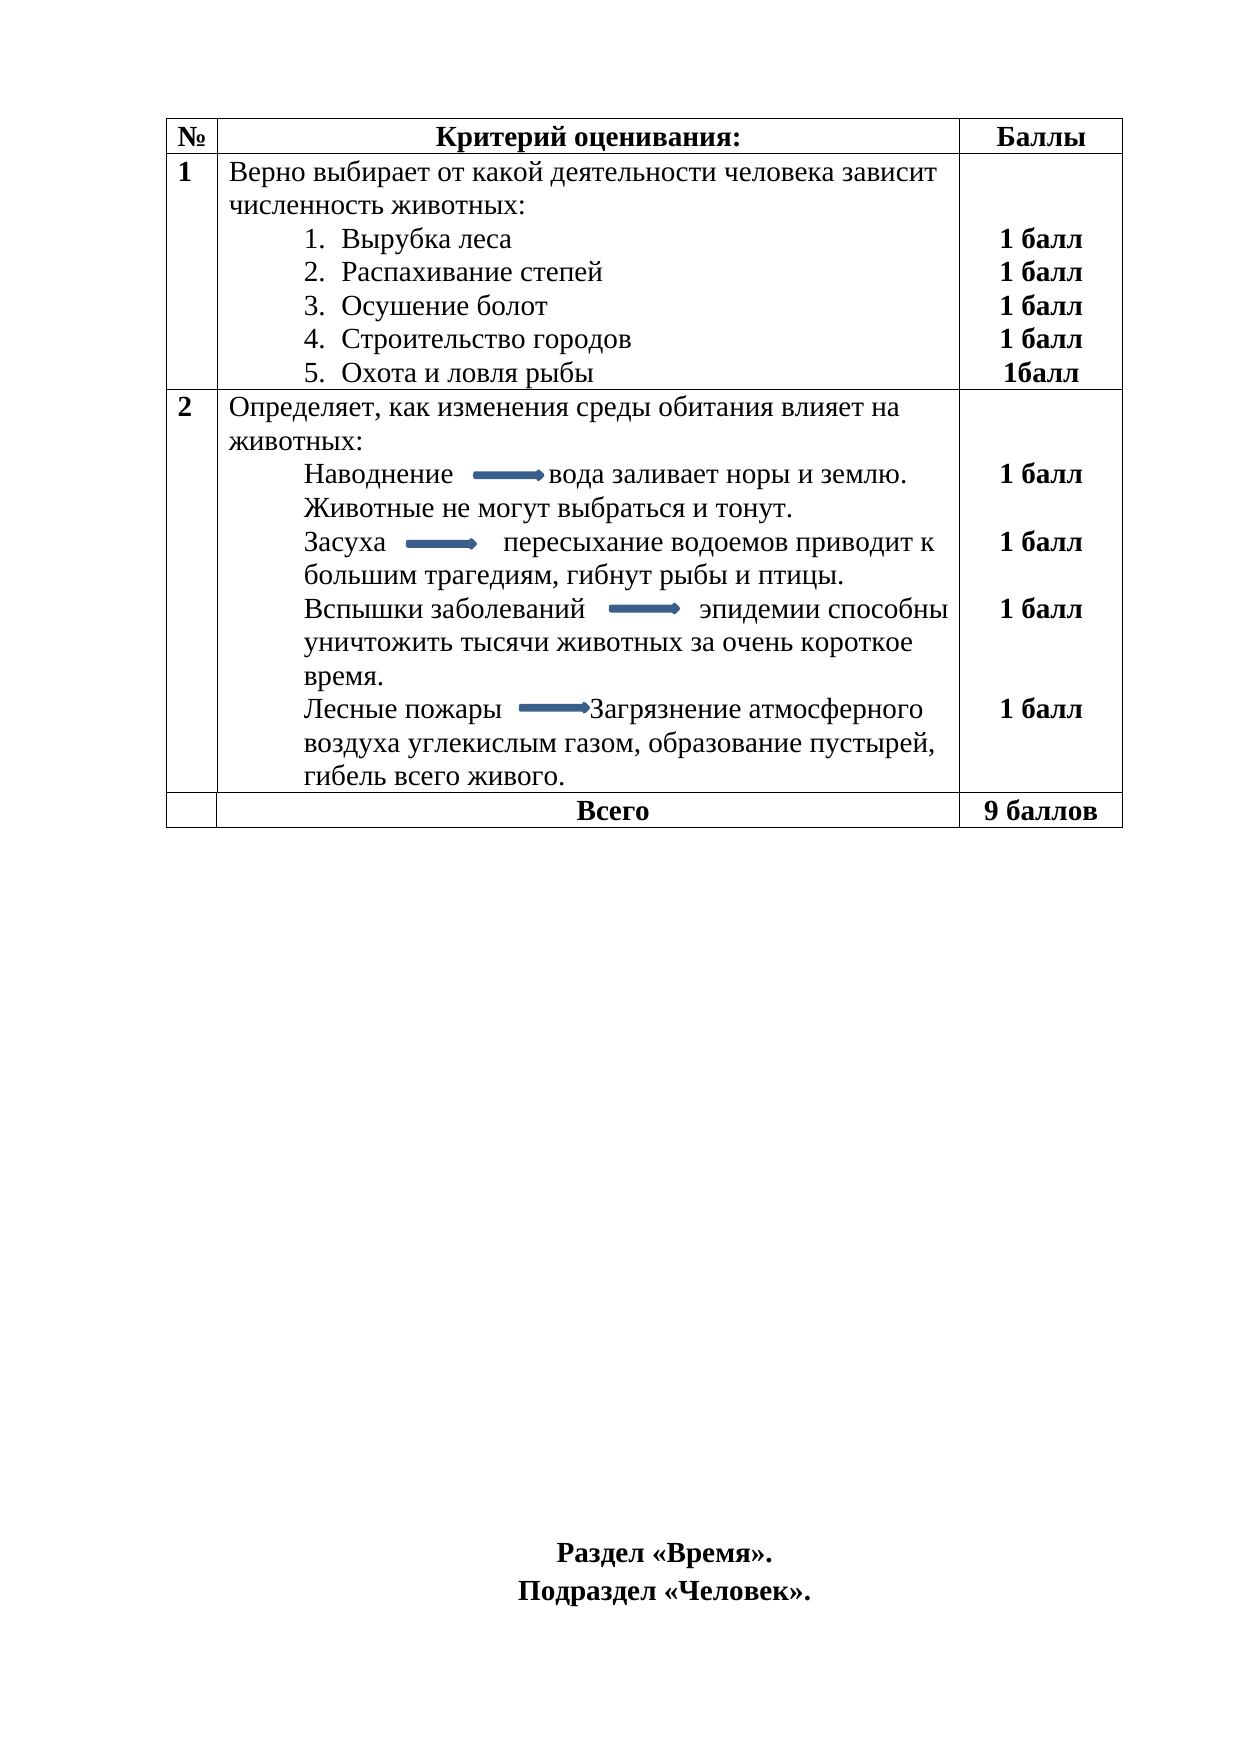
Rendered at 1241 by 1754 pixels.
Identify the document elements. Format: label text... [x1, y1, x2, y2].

text Раздел «Время». [177, 1535, 1152, 1568]
table_cell 2 [167, 390, 217, 792]
table_cell 9 баллов [960, 793, 1122, 827]
table_header Баллы [960, 119, 1122, 153]
table_cell Определяет, как изменения среды обитания влияет на животных: Наводнение вода заливает норы и землю. Животные не могут выбраться и тонут. Засуха пересыхание водоемов приводит к большим трагедиям, гибнут рыбы и птицы. Вспышки заболеваний эпидемии способны уничтожить тысячи животных за очень короткое время. Лесные пожары Загрязнение атмосферного воздуха углекислым газом, образование пустырей, гибель всего живого. [218, 390, 959, 792]
table_header Критерий оценивания: [218, 119, 959, 153]
text Подраздел «Человек». [177, 1573, 1152, 1607]
table_cell Верно выбирает от какой деятельности человека зависит численность животных: Вырубка леса Распахивание степей Осушение болот Строительство городов Охота и ловля рыбы [218, 154, 959, 388]
table_cell 1 балл 1 балл 1 балл 1 балл 1балл [960, 154, 1122, 388]
table_cell 1 [167, 154, 217, 388]
table_cell 1 балл 1 балл 1 балл 1 балл [960, 390, 1122, 792]
table_cell [167, 793, 216, 827]
table_cell Всего [217, 793, 959, 827]
table_header № [167, 119, 217, 153]
